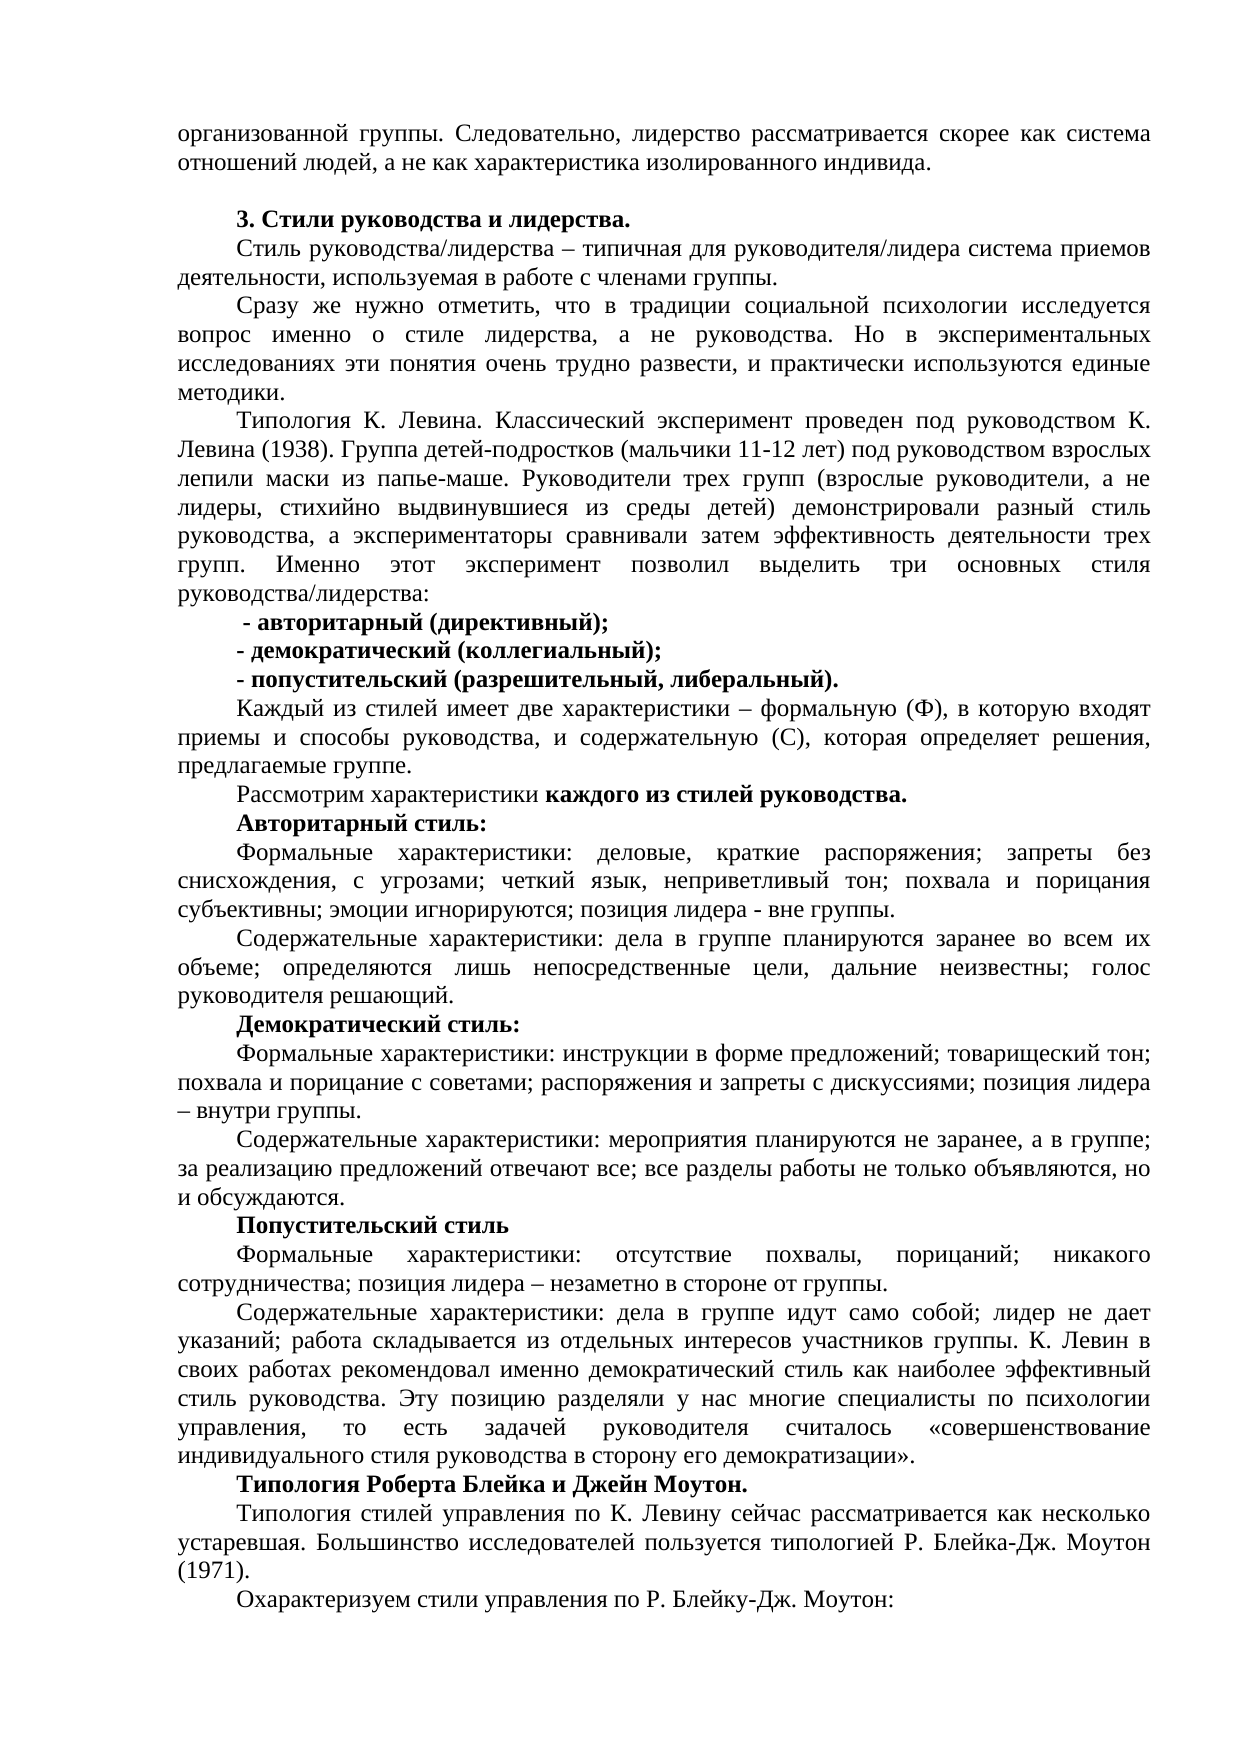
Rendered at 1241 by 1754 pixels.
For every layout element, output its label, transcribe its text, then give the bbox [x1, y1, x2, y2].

text Типология Роберта Блейка и Джейн Моутон. [177, 1469, 1152, 1498]
text Типология стилей управления по К. Левину сейчас рассматривается как несколько устаревшая. Большинство исследователей пользуется типологией Р. Блейка-Дж. Моутон (1971). [177, 1498, 1152, 1584]
text Формальные характеристики: деловые, краткие распоряжения; запреты без снисхождения, с угрозами; четкий язык, неприветливый тон; похвала и порицания субъективны; эмоции игнорируются; позиция лидера - вне группы. [177, 837, 1152, 923]
text Авторитарный стиль: [177, 808, 1152, 837]
text Стиль руководства/лидерства – типичная для руководителя/лидера система приемов деятельности, используемая в работе с членами группы. [177, 233, 1152, 291]
text Содержательные характеристики: мероприятия планируются не заранее, а в группе; за реализацию предложений отвечают все; все разделы работы не только объявляются, но и обсуждаются. [177, 1124, 1152, 1211]
text Демократический стиль: [177, 1009, 1152, 1038]
text Типология К. Левина. Классический эксперимент проведен под руководством К. Левина (1938). Группа детей-подростков (мальчики 11-12 лет) под руководством взрослых лепили маски из папье-маше. Руководители трех групп (взрослые руководители, а не лидеры, стихийно выдвинувшиеся из среды детей) демонстрировали разный стиль руководства, а экспериментаторы сравнивали затем эффективность деятельности трех групп. Именно этот эксперимент позволил выделить три основных стиля руководства/лидерства: [177, 406, 1152, 607]
text Рассмотрим характеристики каждого из стилей руководства. [177, 779, 1152, 808]
text Каждый из стилей имеет две характеристики – формальную (Ф), в которую входят приемы и способы руководства, и содержательную (С), которая определяет решения, предлагаемые группе. [177, 693, 1152, 779]
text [177, 118, 1152, 176]
text - авторитарный (директивный); [177, 607, 1152, 636]
text Формальные характеристики: отсутствие похвалы, порицаний; никакого сотрудничества; позиция лидера – незаметно в стороне от группы. [177, 1239, 1152, 1297]
text Сразу же нужно отметить, что в традиции социальной психологии исследуется вопрос именно о стиле лидерства, а не руководства. Но в экспериментальных исследованиях эти понятия очень трудно развести, и практически используются единые методики. [177, 291, 1152, 406]
text Содержательные характеристики: дела в группе планируются заранее во всем их объеме; определяются лишь непосредственные цели, дальние неизвестны; голос руководителя решающий. [177, 923, 1152, 1009]
text 3. Стили руководства и лидерства. [177, 204, 1152, 233]
text Попустительский стиль [177, 1211, 1152, 1239]
text - демократический (коллегиальный); [177, 636, 1152, 664]
text Формальные характеристики: инструкции в форме предложений; товарищеский тон; похвала и порицание с советами; распоряжения и запреты с дискуссиями; позиция лидера – внутри группы. [177, 1038, 1152, 1124]
text Содержательные характеристики: дела в группе идут само собой; лидер не дает указаний; работа складывается из отдельных интересов участников группы. К. Левин в своих работах рекомендовал именно демократический стиль как наиболее эффективный стиль руководства. Эту позицию разделяли у нас многие специалисты по психологии управления, то есть задачей руководителя считалось «совершенствование индивидуального стиля руководства в сторону его демократизации». [177, 1297, 1152, 1469]
text Охарактеризуем стили управления по Р. Блейку-Дж. Моутон: [177, 1584, 1152, 1613]
text - попустительский (разрешительный, либеральный). [177, 664, 1152, 693]
